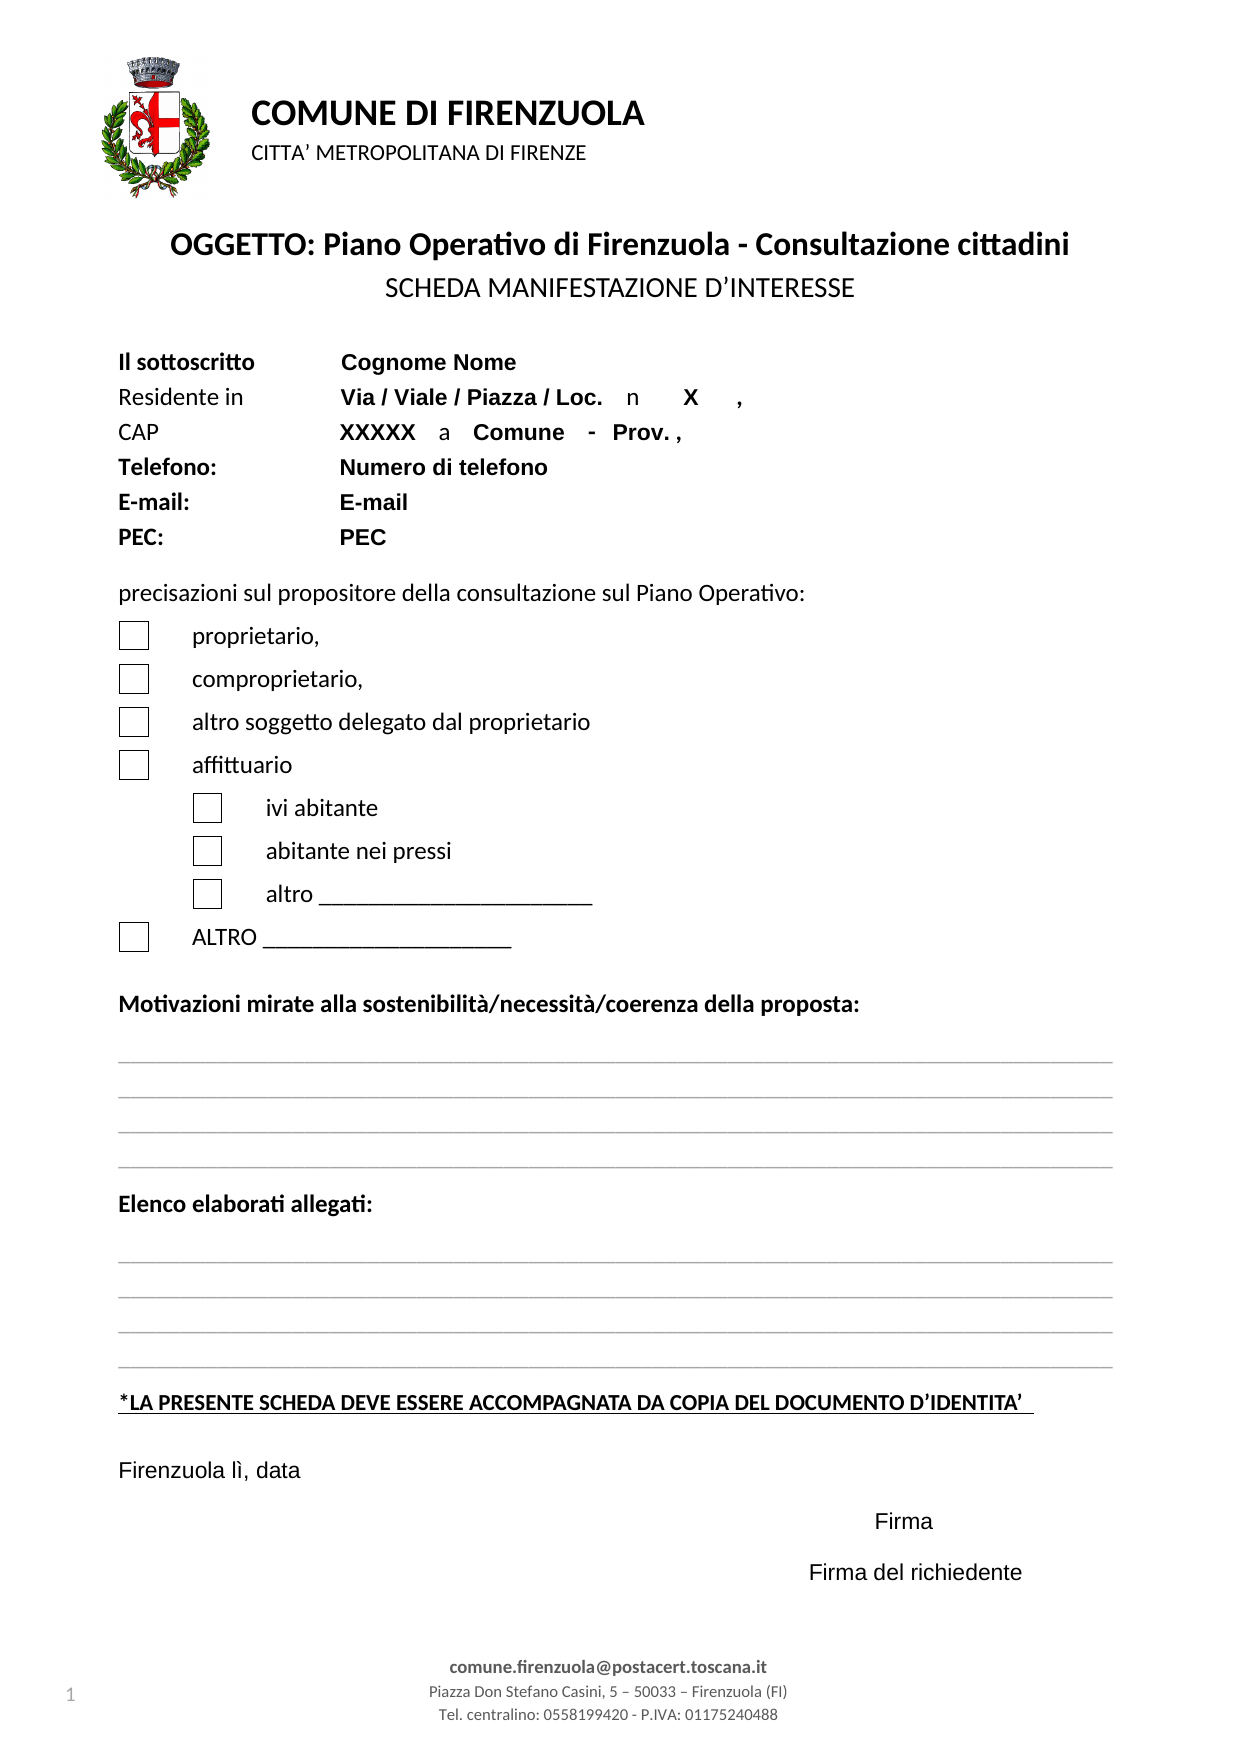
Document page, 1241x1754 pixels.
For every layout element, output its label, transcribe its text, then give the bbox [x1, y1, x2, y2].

text ivi abitante [118, 792, 1122, 823]
text abitante nei pressi [118, 835, 1122, 866]
text affittuario [118, 749, 1122, 780]
text altro soggetto delegato dal proprietario [118, 706, 1122, 737]
text Firenzuola lì, [118, 1457, 1122, 1483]
text OGGETTO: Piano Operativo di Firenzuola - Consultazione cittadini SCHEDA MANIFESTAZIONE D’INTERESSE [118, 199, 1122, 304]
text Firma [561, 1508, 1122, 1534]
text ________________________________________________________________________________________________________________________________________________________________________________________________________________________________________________________________________________________________________________________________ [118, 1236, 1122, 1371]
text comproprietario, [118, 663, 1122, 694]
picture [95, 54, 214, 205]
text ALTRO ____________________ [118, 921, 1122, 952]
text altro ______________________ [118, 878, 1122, 909]
text precisazioni sul propositore della consultazione sul Piano Operativo: [118, 577, 1122, 608]
text *LA PRESENTE SCHEDA DEVE ESSERE ACCOMPAGNATA DA COPIA DEL DOCUMENTO D’IDENTITA’ [118, 1388, 1122, 1416]
text Elenco elaborati allegati: [118, 1188, 1122, 1219]
text proprietario, [118, 620, 1122, 651]
text Motivazioni mirate alla sostenibilità/necessità/coerenza della proposta: [118, 988, 1122, 1019]
text Residente in n , CAP a - , Telefono: E-mail: PEC: [118, 346, 1122, 552]
text ________________________________________________________________________________________________________________________________________________________________________________________________________________________________________________________________________________________________________________________________ [118, 1036, 1122, 1171]
